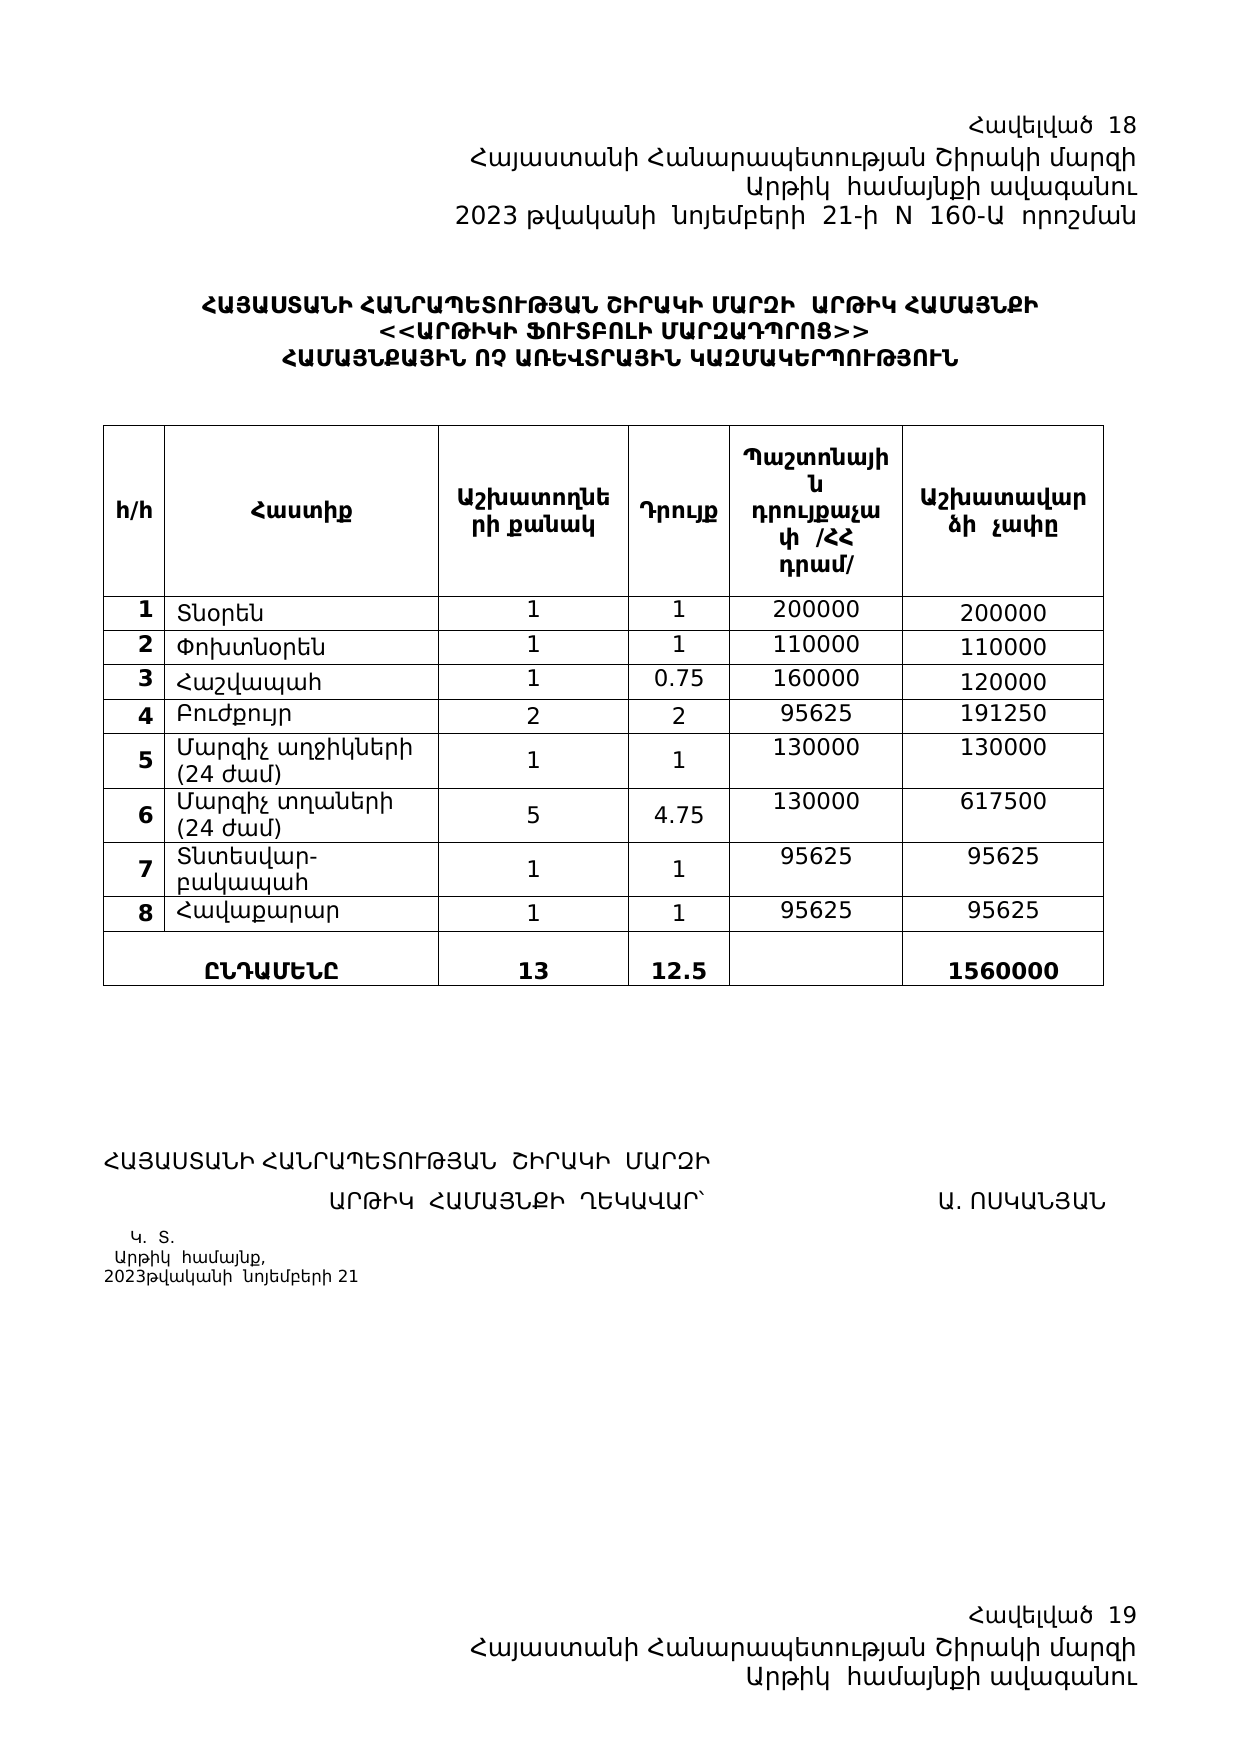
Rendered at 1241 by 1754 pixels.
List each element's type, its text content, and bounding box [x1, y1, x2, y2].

table_cell 13 [439, 932, 628, 985]
text <<ԱՐԹԻԿԻ ՖՈՒՏԲՈԼԻ ՄԱՐԶԱԴՊՐՈՑ>> [103, 318, 1137, 345]
table_cell 130000 [903, 734, 1103, 787]
table_cell Տնտեսվար-բակապահ [165, 843, 438, 896]
table_cell 1 [629, 897, 729, 931]
table_cell 1 [629, 631, 729, 664]
text 2023 թվականի նոյեմբերի 21-ի N 160-Ա որոշման [103, 201, 1137, 231]
table_cell 1 [629, 597, 729, 630]
table_cell Հավաքարար [165, 897, 438, 931]
table_cell 95625 [903, 897, 1103, 931]
table_cell 1 [629, 843, 729, 896]
table_cell 3 [104, 665, 164, 699]
table_cell 160000 [730, 665, 902, 699]
text ՀԱՅԱՍՏԱՆԻ ՀԱՆՐԱՊԵՏՈՒԹՅԱՆ ՇԻՐԱԿԻ ՄԱՐԶԻ ԱՐԹԻԿ ՀԱՄԱՅՆՔԻ [103, 292, 1137, 318]
table_cell Մարզիչ աղջիկների (24 ժամ) [165, 734, 438, 787]
table_header Դրույք [629, 426, 729, 596]
table_cell 1 [104, 597, 164, 630]
text Արթիկ համայնքի ավագանու [103, 172, 1137, 201]
table_cell Հաշվապահ [165, 665, 438, 699]
text Արթիկ համայնքի ավագանու [103, 1662, 1137, 1691]
table_cell 0.75 [629, 665, 729, 699]
table_cell [730, 932, 902, 985]
table_cell 120000 [903, 665, 1103, 699]
table_cell 5 [104, 734, 164, 787]
table_cell 2 [104, 631, 164, 664]
table_cell 1 [629, 734, 729, 787]
table_cell 617500 [903, 789, 1103, 842]
table_cell 1560000 [903, 932, 1103, 985]
table_cell 130000 [730, 789, 902, 842]
table_cell 6 [104, 789, 164, 842]
table_cell 1 [439, 631, 628, 664]
table_cell 1 [439, 734, 628, 787]
text 2023թվականի նոյեմբերի 21 [103, 1267, 1137, 1286]
table_cell 1 [439, 843, 628, 896]
table_cell 4 [104, 700, 164, 733]
table_cell 95625 [730, 700, 902, 733]
text Հավելված 19 [103, 1602, 1137, 1629]
table_cell ԸՆԴԱՄԵՆԸ [104, 932, 438, 985]
table_cell 1 [439, 665, 628, 699]
text Հայաստանի Հանարապետության Շիրակի մարզի [103, 143, 1137, 172]
table_cell 95625 [730, 843, 902, 896]
table_header Պաշտոնային դրույքաչափ /ՀՀ դրամ/ [730, 426, 902, 596]
table_cell 200000 [903, 597, 1103, 630]
table_header հ/հ [104, 426, 164, 596]
table_cell 191250 [903, 700, 1103, 733]
text Արթիկ համայնք, [103, 1248, 1137, 1267]
text ՀԱՅԱՍՏԱՆԻ ՀԱՆՐԱՊԵՏՈՒԹՅԱՆ ՇԻՐԱԿԻ ՄԱՐԶԻ [103, 1148, 1137, 1175]
text Հայաստանի Հանարապետության Շիրակի մարզի [103, 1633, 1137, 1662]
text ԱՐԹԻԿ ՀԱՄԱՅՆՔԻ ՂԵԿԱՎԱՐ՝ Ա. ՈՍԿԱՆՅԱՆ [103, 1188, 1137, 1215]
table_cell Տնօրեն [165, 597, 438, 630]
table_cell 2 [439, 700, 628, 733]
table_cell Բուժքույր [165, 700, 438, 733]
table_cell Փոխտնօրեն [165, 631, 438, 664]
table_cell 4.75 [629, 789, 729, 842]
table_cell 8 [104, 897, 164, 931]
table_cell 110000 [903, 631, 1103, 664]
table_cell 130000 [730, 734, 902, 787]
text Կ. Տ. [103, 1228, 1137, 1248]
table_cell 5 [439, 789, 628, 842]
table_cell 110000 [730, 631, 902, 664]
table_cell 200000 [730, 597, 902, 630]
table_cell 95625 [903, 843, 1103, 896]
table_cell 1 [439, 897, 628, 931]
table_cell 1 [439, 597, 628, 630]
table_header Աշխատավարձի չափը [903, 426, 1103, 596]
text Հավելված 18 [103, 112, 1137, 139]
table_cell Մարզիչ տղաների (24 ժամ) [165, 789, 438, 842]
table_cell 12.5 [629, 932, 729, 985]
table_cell 7 [104, 843, 164, 896]
table_cell 95625 [730, 897, 902, 931]
table_header Հաստիք [165, 426, 438, 596]
table_header Աշխատողների քանակ [439, 426, 628, 596]
text ՀԱՄԱՅՆՔԱՅԻՆ ՈՉ ԱՌԵՎՏՐԱՅԻՆ ԿԱԶՄԱԿԵՐՊՈՒԹՅՈՒՆ [103, 345, 1137, 372]
table_cell 2 [629, 700, 729, 733]
